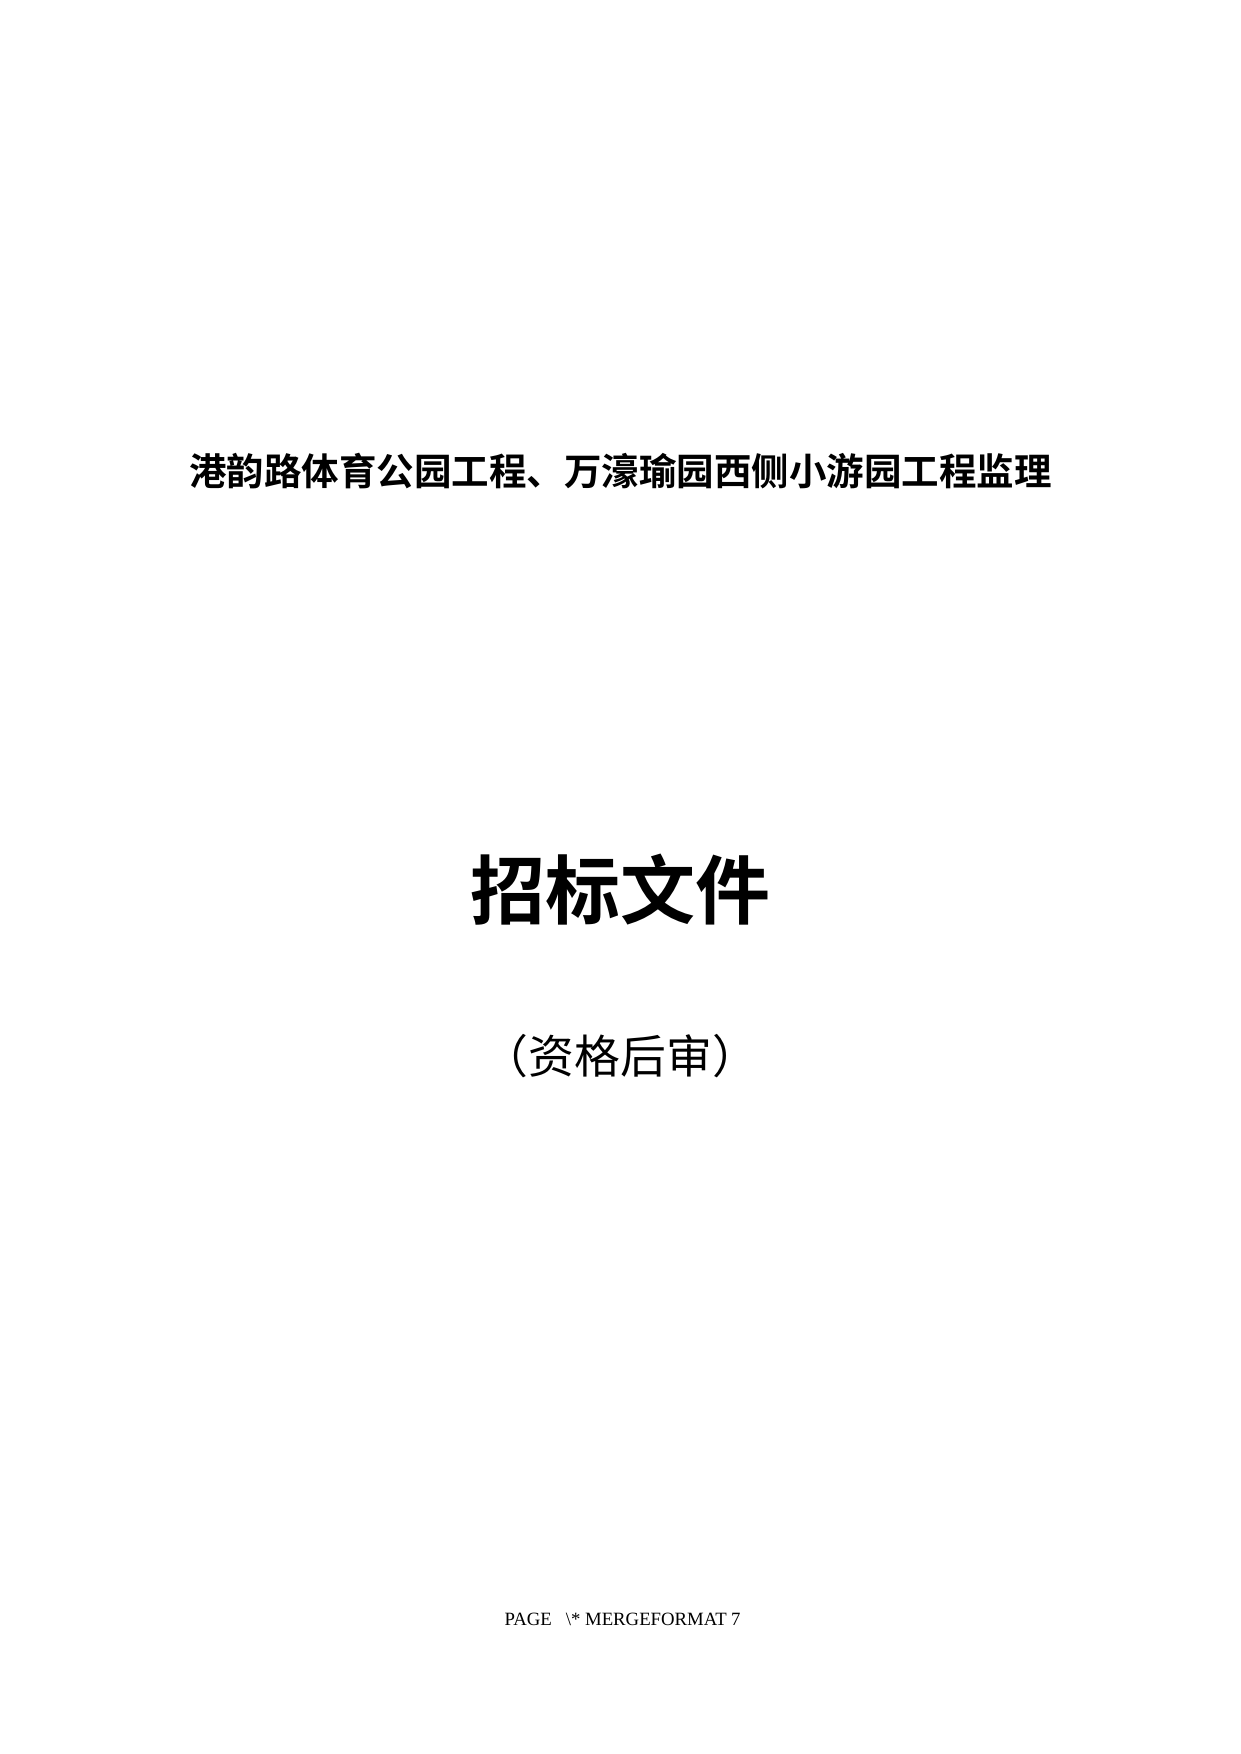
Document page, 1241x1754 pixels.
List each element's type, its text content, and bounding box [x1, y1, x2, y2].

text 招标文件 [128, 821, 1112, 951]
text 港韵路体育公园工程、万濠瑜园西侧小游园工程监理 [128, 436, 1112, 501]
text （资格后审） [128, 1005, 1112, 1102]
